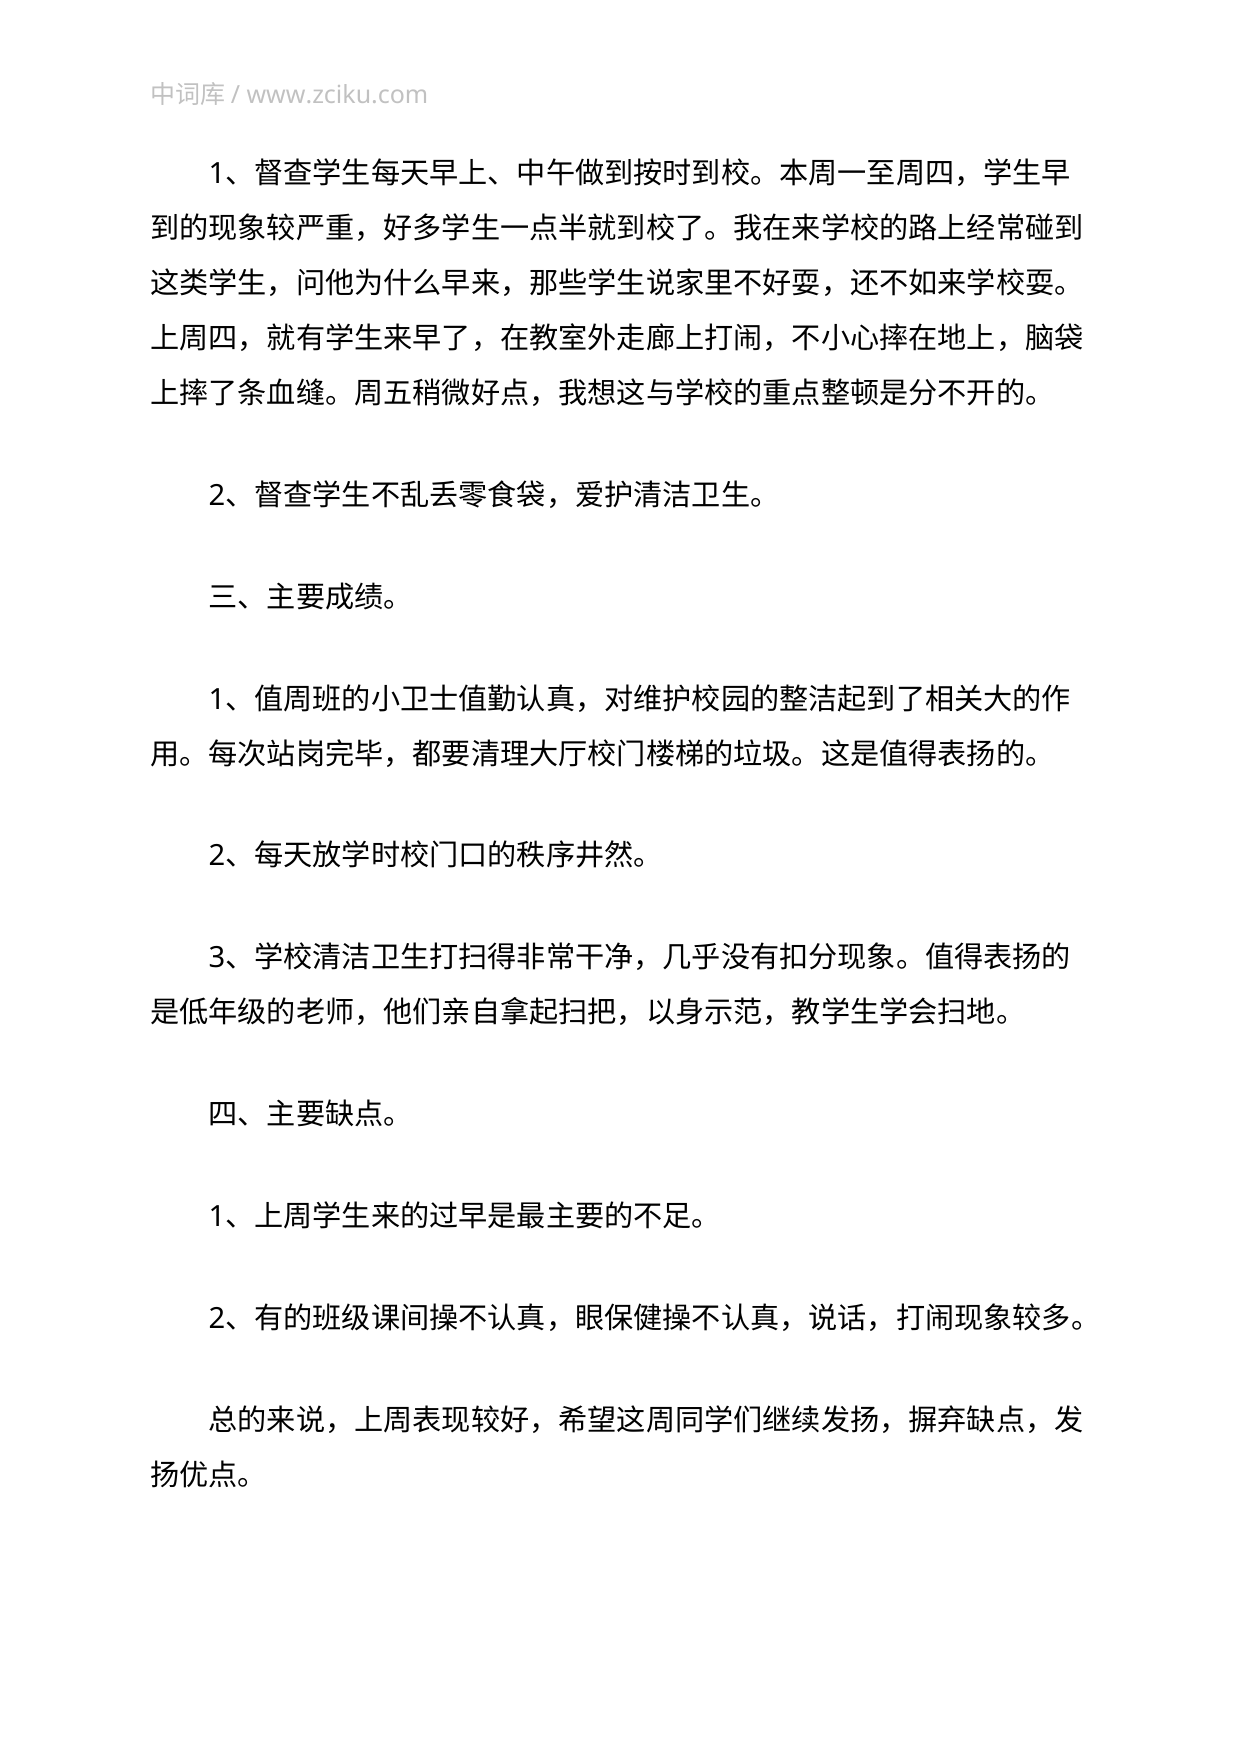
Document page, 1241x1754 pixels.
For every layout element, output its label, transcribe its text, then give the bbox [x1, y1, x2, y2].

text 三、主要成绩。 [150, 573, 1090, 616]
text 2、督查学生不乱丢零食袋，爱护清洁卫生。 [150, 471, 1090, 514]
text 1、督查学生每天早上、中午做到按时到校。本周一至周四，学生早到的现象较严重，好多学生一点半就到校了。我在来学校的路上经常碰到这类学生，问他为什么早来，那些学生说家里不好耍，还不如来学校耍。上周四，就有学生来早了，在教室外走廊上打闹，不小心摔在地上，脑袋上摔了条血缝。周五稍微好点，我想这与学校的重点整顿是分不开的。 [150, 150, 1090, 412]
text 3、学校清洁卫生打扫得非常干净，几乎没有扣分现象。值得表扬的是低年级的老师，他们亲自拿起扫把，以身示范，教学生学会扫地。 [150, 934, 1090, 1031]
text 1、值周班的小卫士值勤认真，对维护校园的整洁起到了相关大的作用。每次站岗完毕，都要清理大厅校门楼梯的垃圾。这是值得表扬的。 [150, 675, 1090, 772]
text 1、上周学生来的过早是最主要的不足。 [150, 1192, 1090, 1235]
text 四、主要缺点。 [150, 1091, 1090, 1133]
text 2、有的班级课间操不认真，眼保健操不认真，说话，打闹现象较多。 [150, 1294, 1090, 1337]
text 总的来说，上周表现较好，希望这周同学们继续发扬，摒弃缺点，发扬优点。 [150, 1396, 1090, 1494]
text 2、每天放学时校门口的秩序井然。 [150, 832, 1090, 874]
